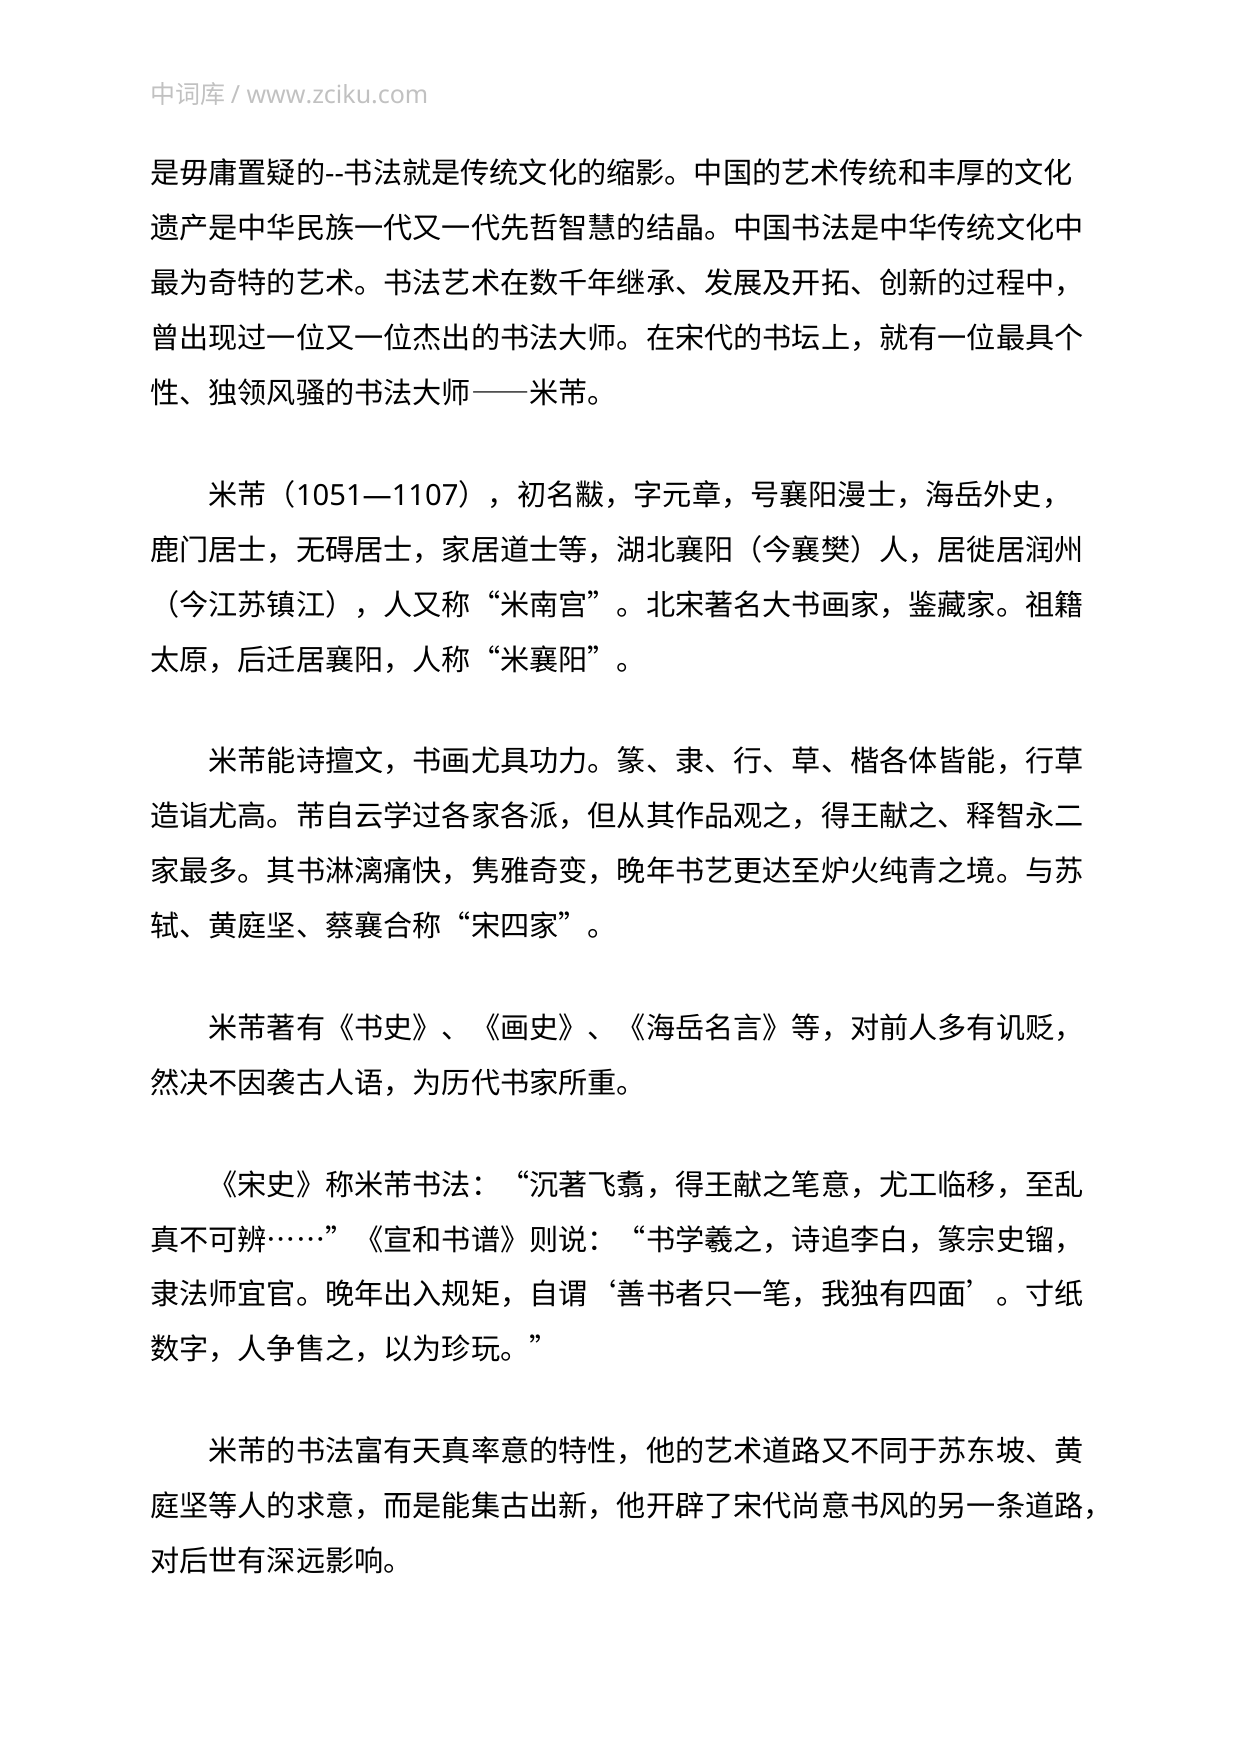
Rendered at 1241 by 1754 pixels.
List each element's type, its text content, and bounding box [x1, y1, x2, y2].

text 米芾能诗擅文，书画尤具功力。篆、隶、行、草、楷各体皆能，行草造诣尤高。芾自云学过各家各派，但从其作品观之，得王献之、释智永二家最多。其书淋漓痛快，隽雅奇变，晚年书艺更达至炉火纯青之境。与苏轼、黄庭坚、蔡襄合称“宋四家”。 [150, 738, 1090, 945]
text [150, 150, 1090, 412]
text 米芾（1051—1107），初名黻，字元章，号襄阳漫士，海岳外史，鹿门居士，无碍居士，家居道士等，湖北襄阳（今襄樊）人，居徙居润州（今江苏镇江），人又称“米南宫”。北宋著名大书画家，鉴藏家。祖籍太原，后迁居襄阳，人称“米襄阳”。 [150, 471, 1090, 678]
text 米芾著有《书史》、《画史》、《海岳名言》等，对前人多有讥贬，然决不因袭古人语，为历代书家所重。 [150, 1004, 1090, 1102]
text 《宋史》称米芾书法：“沉著飞翥，得王献之笔意，尤工临移，至乱真不可辨……”《宣和书谱》则说：“书学羲之，诗追李白，篆宗史镏，隶法师宜官。晚年出入规矩，自谓‘善书者只一笔，我独有四面’。寸纸数字，人争售之，以为珍玩。” [150, 1161, 1090, 1368]
text 米芾的书法富有天真率意的特性，他的艺术道路又不同于苏东坡、黄庭坚等人的求意，而是能集古出新，他开辟了宋代尚意书风的另一条道路，对后世有深远影响。 [150, 1428, 1090, 1580]
